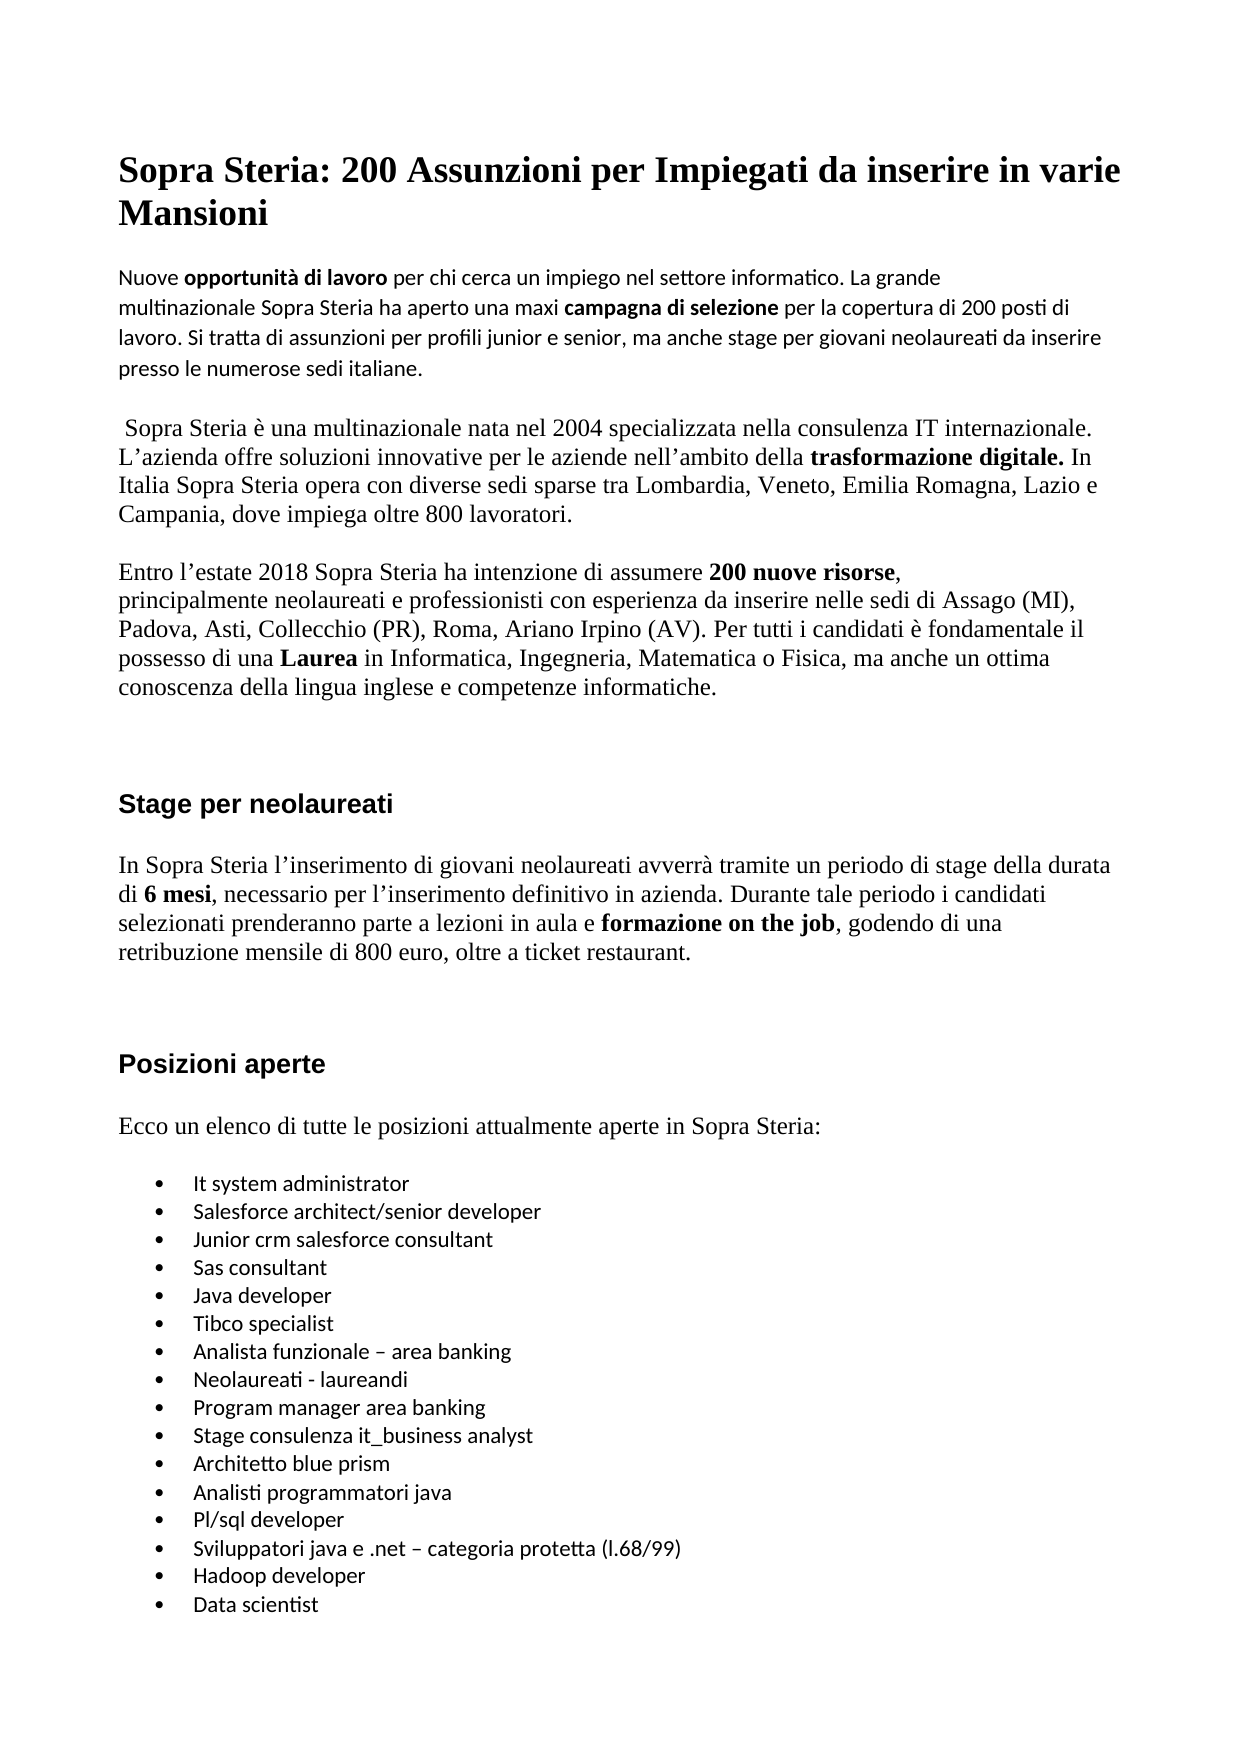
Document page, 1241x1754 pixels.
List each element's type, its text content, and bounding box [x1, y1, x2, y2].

text Nuove opportunità di lavoro per chi cerca un impiego nel settore informatico. La grande multinazionale Sopra Steria ha aperto una maxi campagna di selezione per la copertura di 200 posti di lavoro. Si tratta di assunzioni per profili junior e senior, ma anche stage per giovani neolaureati da inserire presso le numerose sedi italiane. [118, 263, 1122, 382]
subtitle Posizioni aperte [118, 1048, 1122, 1080]
list Junior crm salesforce consultant [156, 1225, 1122, 1253]
list Neolaureati - laureandi [156, 1366, 1122, 1393]
text Ecco un elenco di tutte le posizioni attualmente aperte in Sopra Steria: [118, 1111, 1122, 1140]
list Data scientist [156, 1590, 1122, 1618]
text .Sopra Steria è una multinazionale nata nel 2004 specializzata nella consulenza IT internazionale. L’azienda offre soluzioni innovative per le aziende nell’ambito della trasformazione digitale. In Italia Sopra Steria opera con diverse sedi sparse tra Lombardia, Veneto, Emilia Romagna, Lazio e Campania, dove impiega oltre 800 lavoratori. Entro l’estate 2018 Sopra Steria ha intenzione di assumere 200 nuove risorse, principalmente neolaureati e professionisti con esperienza da inserire nelle sedi di Assago (MI), Padova, Asti, Collecchio (PR), Roma, Ariano Irpino (AV). Per tutti i candidati è fondamentale il possesso di una Laurea in Informatica, Ingegneria, Matematica o Fisica, ma anche un ottima conoscenza della lingua inglese e competenze informatiche. [118, 413, 1122, 701]
list Sviluppatori java e .net – categoria protetta (l.68/99) [156, 1534, 1122, 1562]
subtitle Stage per neolaureati [118, 788, 1122, 819]
text In Sopra Steria l’inserimento di giovani neolaureati avverrà tramite un periodo di stage della durata di 6 mesi, necessario per l’inserimento definitivo in azienda. Durante tale periodo i candidati selezionati prenderanno parte a lezioni in aula e formazione on the job, godendo di una retribuzione mensile di 800 euro, oltre a ticket restaurant. [118, 851, 1122, 966]
list It system administrator [156, 1169, 1122, 1197]
list Analista funzionale – area banking [156, 1337, 1122, 1366]
list Analisti programmatori java [156, 1478, 1122, 1506]
list Sas consultant [156, 1253, 1122, 1281]
list Hadoop developer [156, 1562, 1122, 1590]
list Architetto blue prism [156, 1449, 1122, 1478]
list Java developer [156, 1281, 1122, 1309]
subtitle Sopra Steria: 200 Assunzioni per Impiegati da inserire in varie Mansioni [118, 148, 1122, 234]
list Stage consulenza it_business analyst [156, 1422, 1122, 1449]
list Salesforce architect/senior developer [156, 1197, 1122, 1225]
list Program manager area banking [156, 1393, 1122, 1422]
list Pl/sql developer [156, 1506, 1122, 1534]
list Tibco specialist [156, 1309, 1122, 1337]
